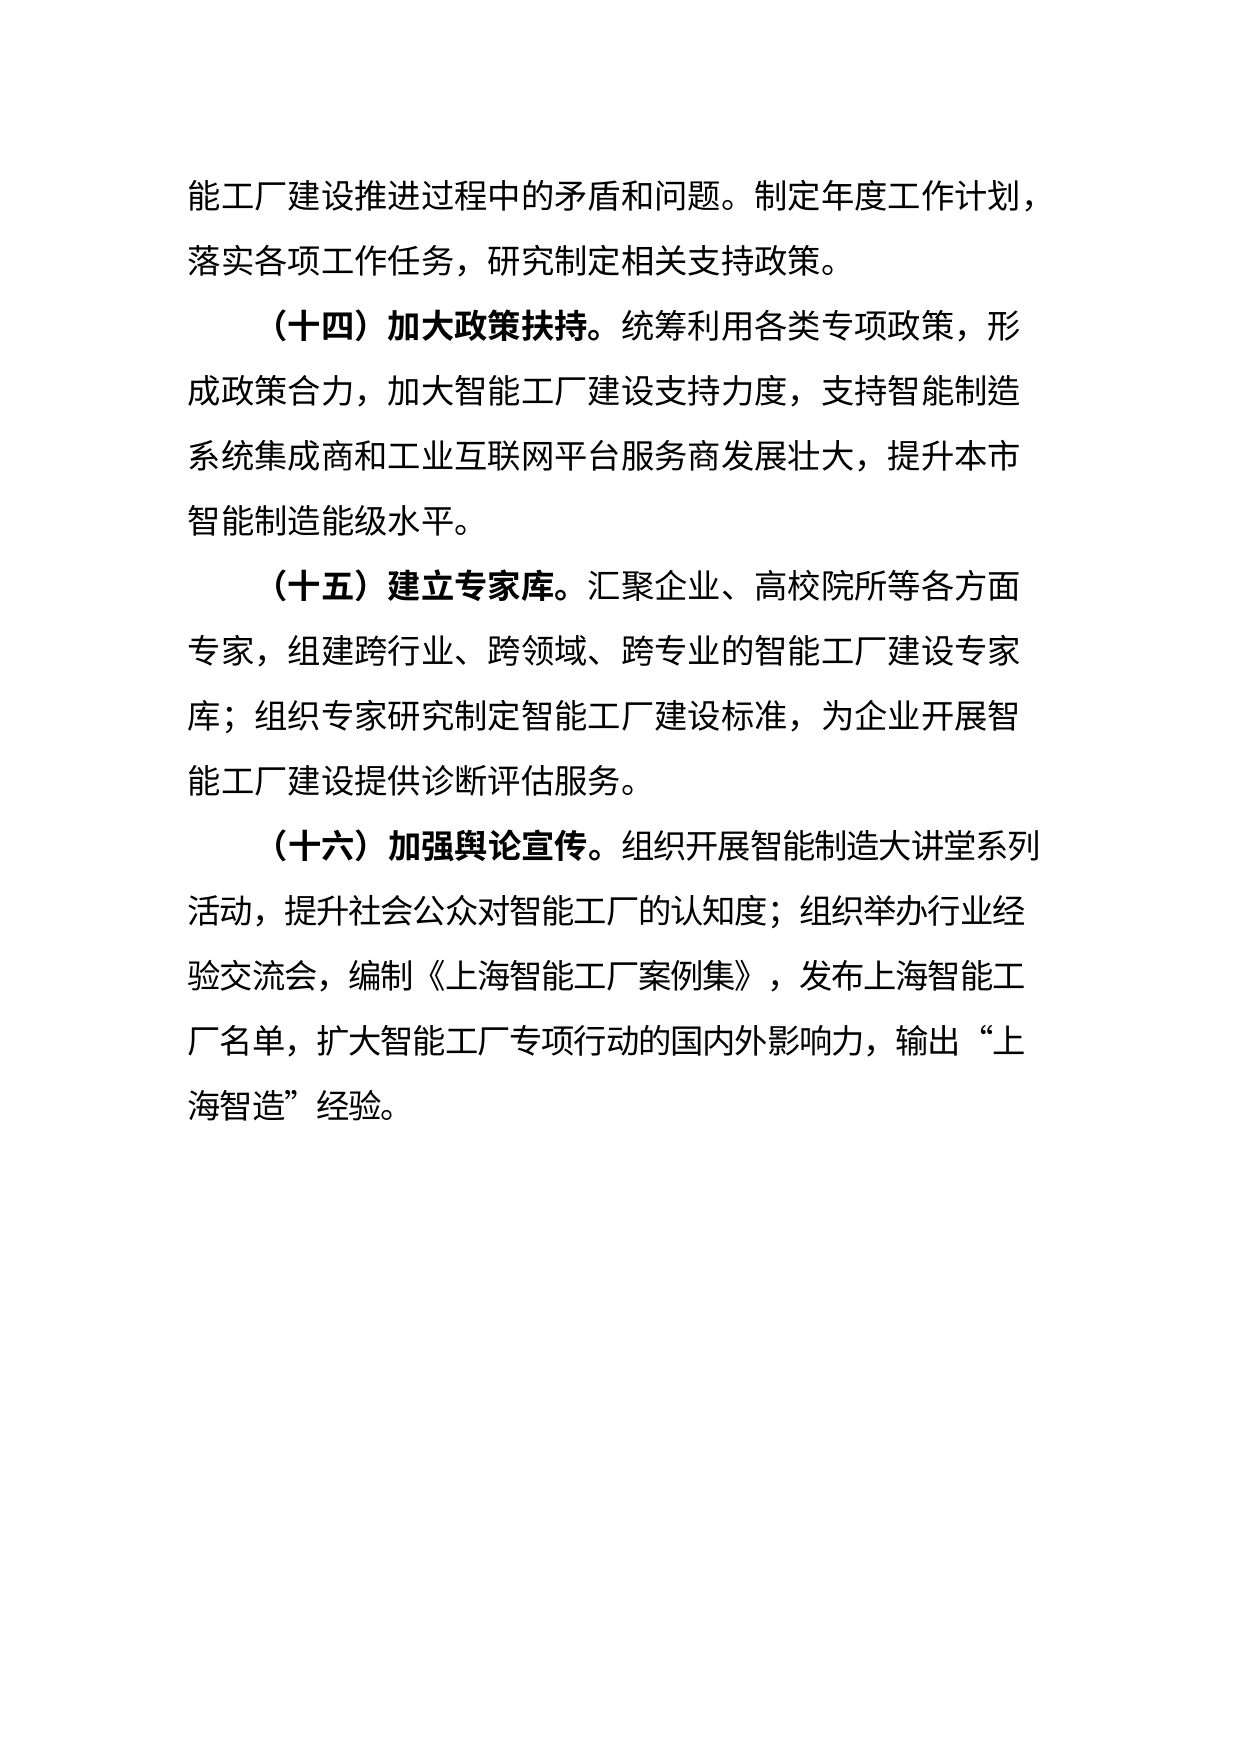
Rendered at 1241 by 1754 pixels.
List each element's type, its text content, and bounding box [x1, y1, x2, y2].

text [187, 162, 1053, 292]
text （十五）建立专家库。汇聚企业、高校院所等各方面专家，组建跨行业、跨领域、跨专业的智能工厂建设专家库；组织专家研究制定智能工厂建设标准，为企业开展智能工厂建设提供诊断评估服务。 [187, 552, 1053, 812]
text （十六）加强舆论宣传。组织开展智能制造大讲堂系列活动，提升社会公众对智能工厂的认知度；组织举办行业经验交流会，编制《上海智能工厂案例集》，发布上海智能工厂名单，扩大智能工厂专项行动的国内外影响力，输出“上海智造”经验。 [187, 812, 1053, 1137]
text （十四）加大政策扶持。统筹利用各类专项政策，形成政策合力，加大智能工厂建设支持力度，支持智能制造系统集成商和工业互联网平台服务商发展壮大，提升本市智能制造能级水平。 [187, 292, 1053, 552]
